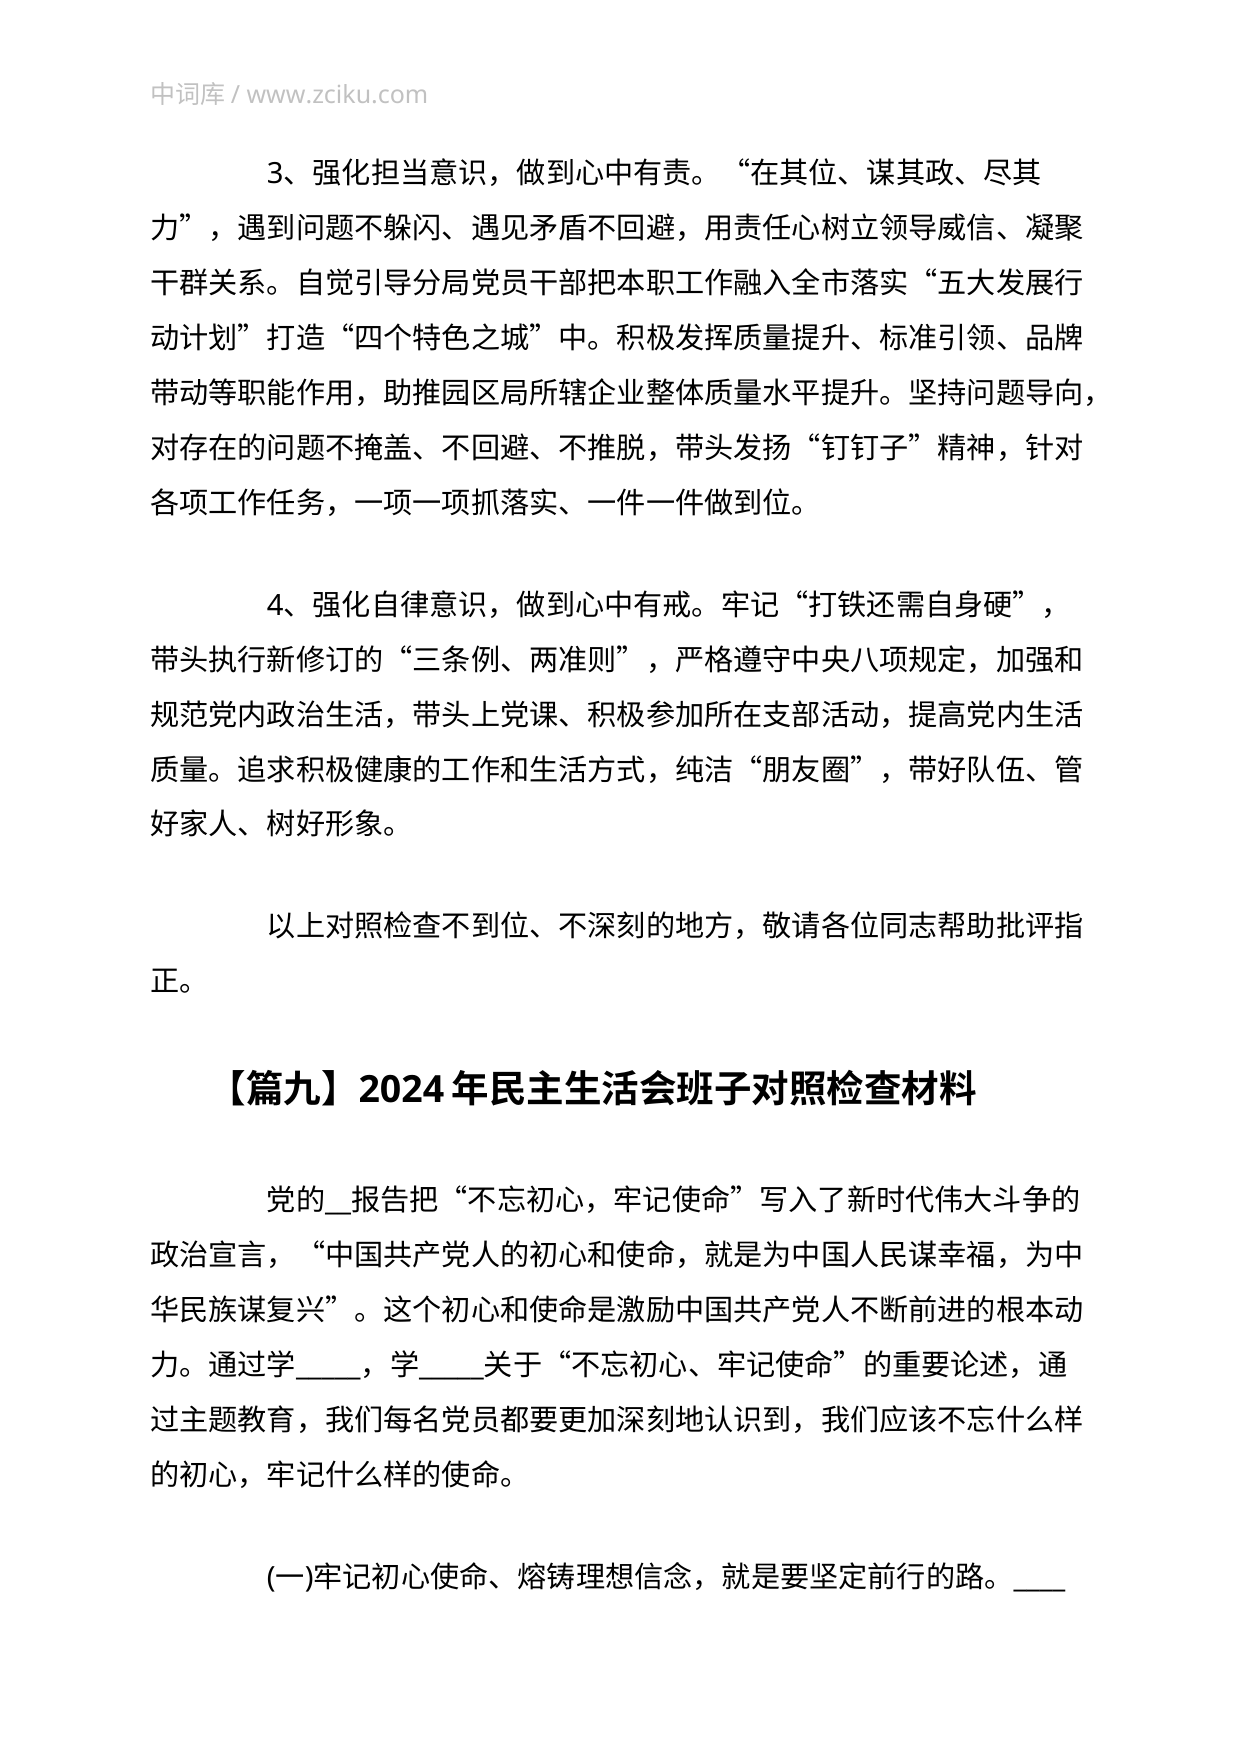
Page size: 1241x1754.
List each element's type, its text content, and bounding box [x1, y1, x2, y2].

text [150, 1553, 1090, 1596]
text 3、强化担当意识，做到心中有责。“在其位、谋其政、尽其力”，遇到问题不躲闪、遇见矛盾不回避，用责任心树立领导威信、凝聚干群关系。自觉引导分局党员干部把本职工作融入全市落实“五大发展行动计划”打造“四个特色之城”中。积极发挥质量提升、标准引领、品牌带动等职能作用，助推园区局所辖企业整体质量水平提升。坚持问题导向，对存在的问题不掩盖、不回避、不推脱，带头发扬“钉钉子”精神，针对各项工作任务，一项一项抓落实、一件一件做到位。 [150, 150, 1090, 522]
text 党的__报告把“不忘初心，牢记使命”写入了新时代伟大斗争的政治宣言，“中国共产党人的初心和使命，就是为中国人民谋幸福，为中华民族谋复兴”。这个初心和使命是激励中国共产党人不断前进的根本动力。通过学_____，学_____关于“不忘初心、牢记使命”的重要论述，通过主题教育，我们每名党员都要更加深刻地认识到，我们应该不忘什么样的初心，牢记什么样的使命。 [150, 1177, 1090, 1494]
text 以上对照检查不到位、不深刻的地方，敬请各位同志帮助批评指正。 [150, 903, 1090, 1000]
text 【篇九】2024年民主生活会班子对照检查材料 [150, 1059, 1090, 1114]
text 4、强化自律意识，做到心中有戒。牢记“打铁还需自身硬”，带头执行新修订的“三条例、两准则”，严格遵守中央八项规定，加强和规范党内政治生活，带头上党课、积极参加所在支部活动，提高党内生活质量。追求积极健康的工作和生活方式，纯洁“朋友圈”，带好队伍、管好家人、树好形象。 [150, 581, 1090, 843]
